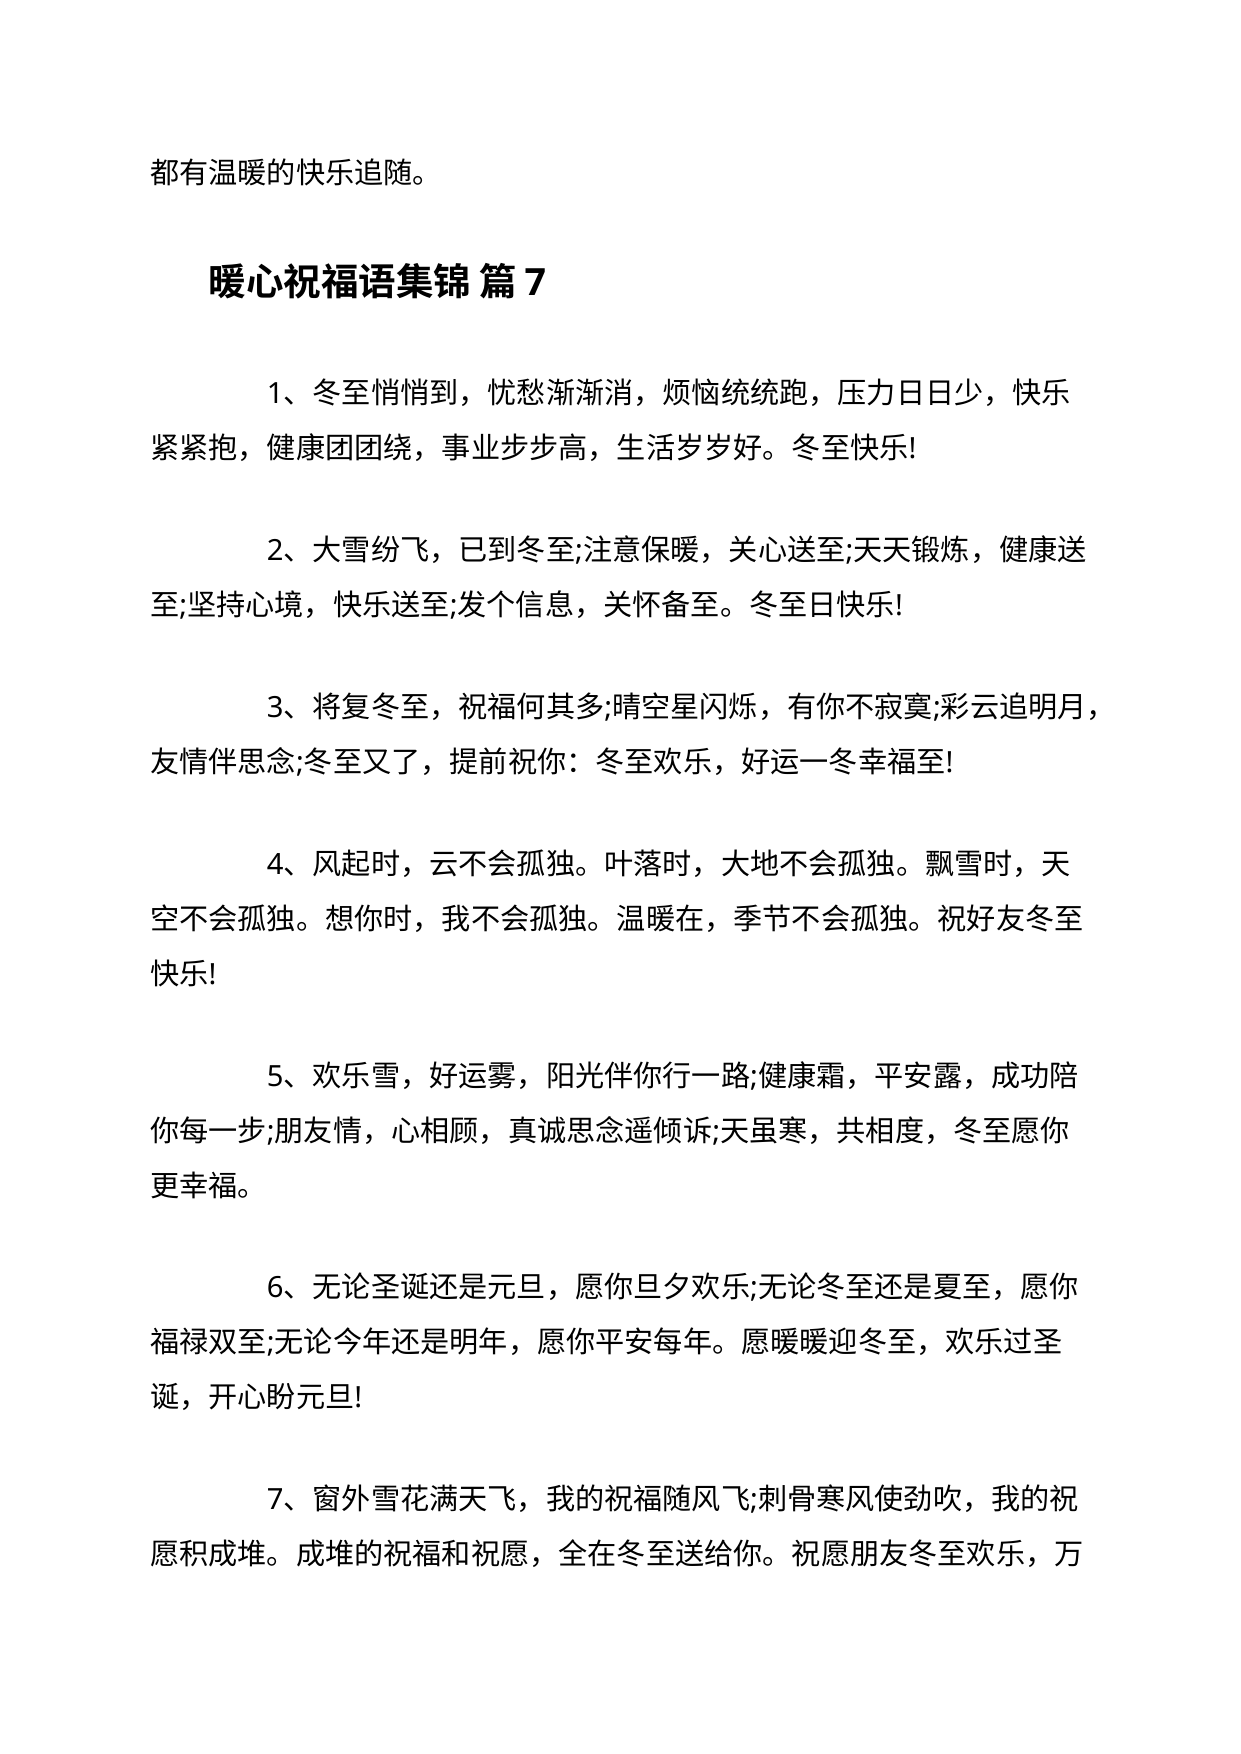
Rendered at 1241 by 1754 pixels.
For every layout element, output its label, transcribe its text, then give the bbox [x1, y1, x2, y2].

text 1、冬至悄悄到，忧愁渐渐消，烦恼统统跑，压力日日少，快乐紧紧抱，健康团团绕，事业步步高，生活岁岁好。冬至快乐! [150, 369, 1090, 467]
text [150, 150, 1090, 192]
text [150, 1476, 1090, 1573]
text 4、风起时，云不会孤独。叶落时，大地不会孤独。飘雪时，天空不会孤独。想你时，我不会孤独。温暖在，季节不会孤独。祝好友冬至快乐! [150, 840, 1090, 993]
text 2、大雪纷飞，已到冬至;注意保暖，关心送至;天天锻炼，健康送至;坚持心境，快乐送至;发个信息，关怀备至。冬至日快乐! [150, 526, 1090, 624]
text 5、欢乐雪，好运雾，阳光伴你行一路;健康霜，平安露，成功陪你每一步;朋友情，心相顾，真诚思念遥倾诉;天虽寒，共相度，冬至愿你更幸福。 [150, 1052, 1090, 1204]
text 3、将复冬至，祝福何其多;晴空星闪烁，有你不寂寞;彩云追明月，友情伴思念;冬至又了，提前祝你：冬至欢乐，好运一冬幸福至! [150, 683, 1090, 781]
text 6、无论圣诞还是元旦，愿你旦夕欢乐;无论冬至还是夏至，愿你福禄双至;无论今年还是明年，愿你平安每年。愿暖暖迎冬至，欢乐过圣诞，开心盼元旦! [150, 1264, 1090, 1416]
text 暖心祝福语集锦 篇7 [150, 252, 1090, 306]
